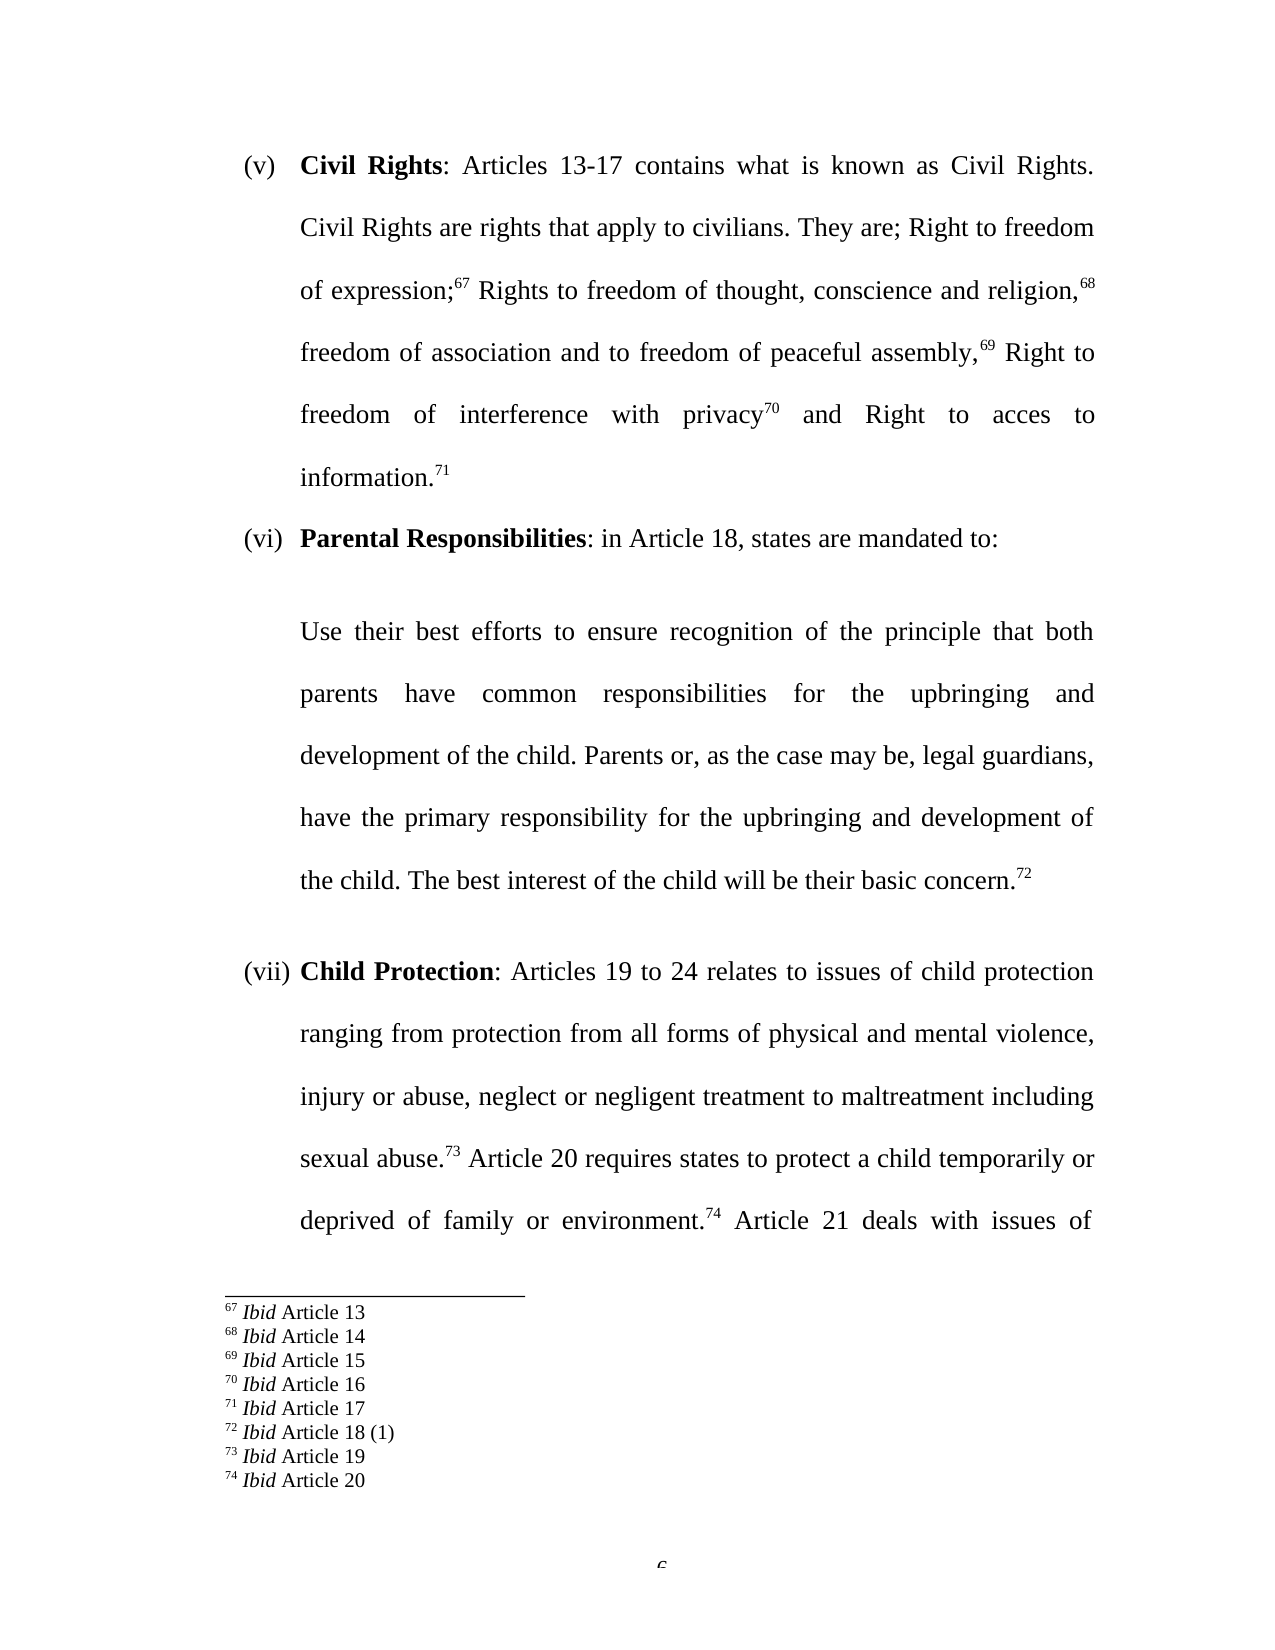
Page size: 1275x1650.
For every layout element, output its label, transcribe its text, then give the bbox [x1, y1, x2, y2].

text Use their best efforts to ensure recognition of the principle that both parents have common responsibilities for the upbringing and development of the child. Parents or, as the case may be, legal guardians, have the primary responsibility for the upbringing and development of the child. The best interest of the child will be their basic concern.72 [300, 615, 1095, 895]
text 71 Ibid Article 17 [225, 1396, 1108, 1420]
list Civil Rights: Articles 13-17 contains what is known as Civil Rights. [244, 149, 1108, 180]
text 67 Ibid Article 13 [225, 1299, 1108, 1324]
list Child Protection: Articles 19 to 24 relates to issues of child protection ranging from protection from all forms of physical and mental violence, injury or abuse, neglect or negligent treatment to maltreatment including sexual abuse.73 Article 20 requires states to protect a child temporarily or deprived of family or environment.74 Article 21 deals with issues of [244, 955, 1095, 1236]
text 72 Ibid Article 18 (1) [225, 1420, 1108, 1444]
text 68 Ibid Article 14 [225, 1324, 1108, 1348]
text 73 Ibid Article 19 [225, 1444, 1108, 1468]
text 70 Ibid Article 16 [225, 1372, 1108, 1396]
text 74 Ibid Article 20 [225, 1468, 1108, 1492]
text Civil Rights are rights that apply to civilians. They are; Right to freedom of expression;67 Rights to freedom of thought, conscience and religion,68 freedom of association and to freedom of peaceful assembly,69 Right to freedom of interference with privacy70 and Right to acces to information.71 [300, 212, 1095, 492]
text 69 Ibid Article 15 [225, 1348, 1108, 1372]
list Parental Responsibilities: in Article 18, states are mandated to: [244, 523, 1108, 554]
